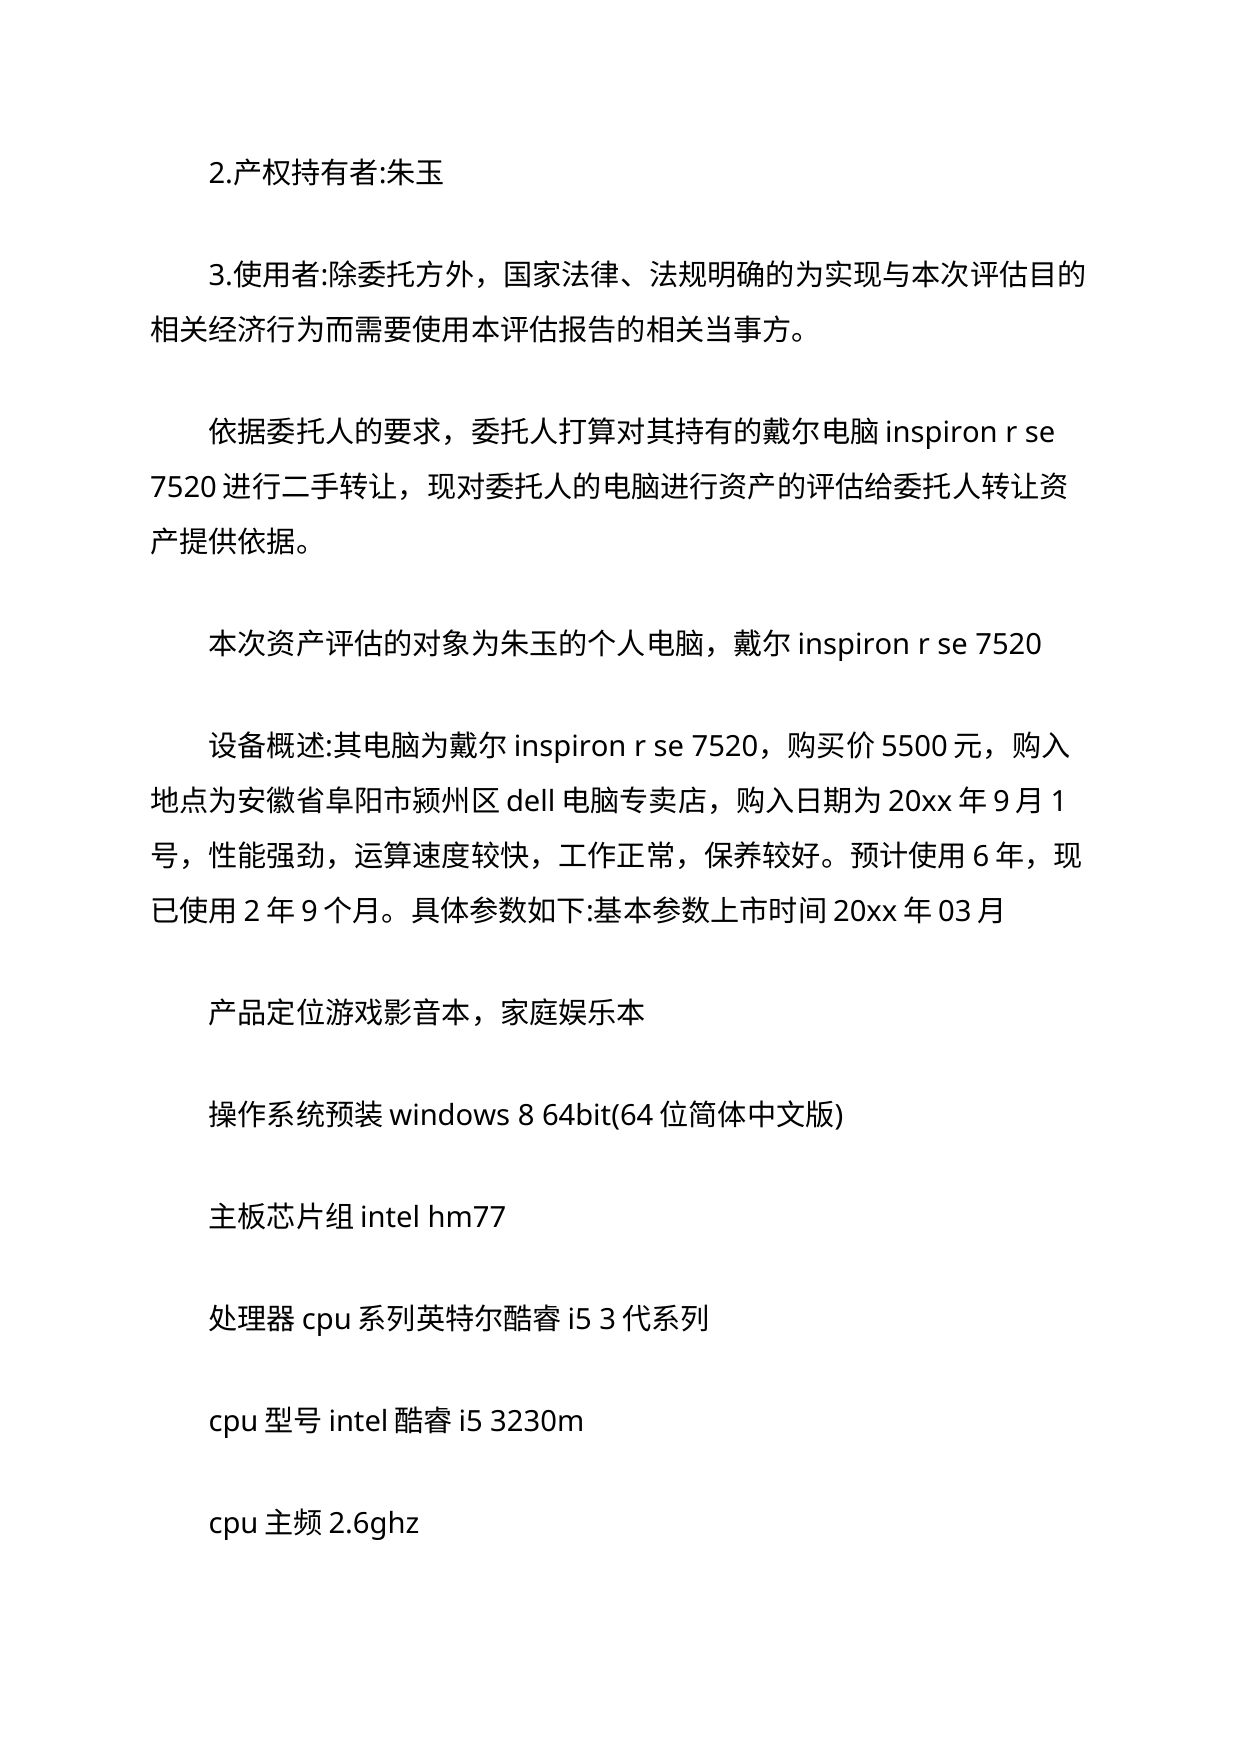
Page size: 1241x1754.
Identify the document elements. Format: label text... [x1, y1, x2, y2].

text 设备概述:其电脑为戴尔inspiron r se 7520，购买价5500元，购入地点为安徽省阜阳市颍州区dell电脑专卖店，购入日期为20xx年9月1号，性能强劲，运算速度较快，工作正常，保养较好。预计使用6年，现已使用2年9个月。具体参数如下:基本参数上市时间20xx年03月 [150, 722, 1090, 930]
text 依据委托人的要求，委托人打算对其持有的戴尔电脑inspiron r se 7520进行二手转让，现对委托人的电脑进行资产的评估给委托人转让资产提供依据。 [150, 409, 1090, 561]
text 主板芯片组intel hm77 [150, 1193, 1090, 1236]
text cpu型号intel酷睿i5 3230m [150, 1397, 1090, 1439]
text 本次资产评估的对象为朱玉的个人电脑，戴尔inspiron r se 7520 [150, 621, 1090, 663]
text 2.产权持有者:朱玉 [150, 150, 1090, 192]
text 产品定位游戏影音本，家庭娱乐本 [150, 989, 1090, 1032]
text 处理器cpu系列英特尔酷睿i5 3代系列 [150, 1295, 1090, 1338]
text 操作系统预装windows 8 64bit(64位简体中文版) [150, 1091, 1090, 1134]
text 3.使用者:除委托方外，国家法律、法规明确的为实现与本次评估目的相关经济行为而需要使用本评估报告的相关当事方。 [150, 252, 1090, 349]
text cpu主频2.6ghz [150, 1499, 1090, 1542]
